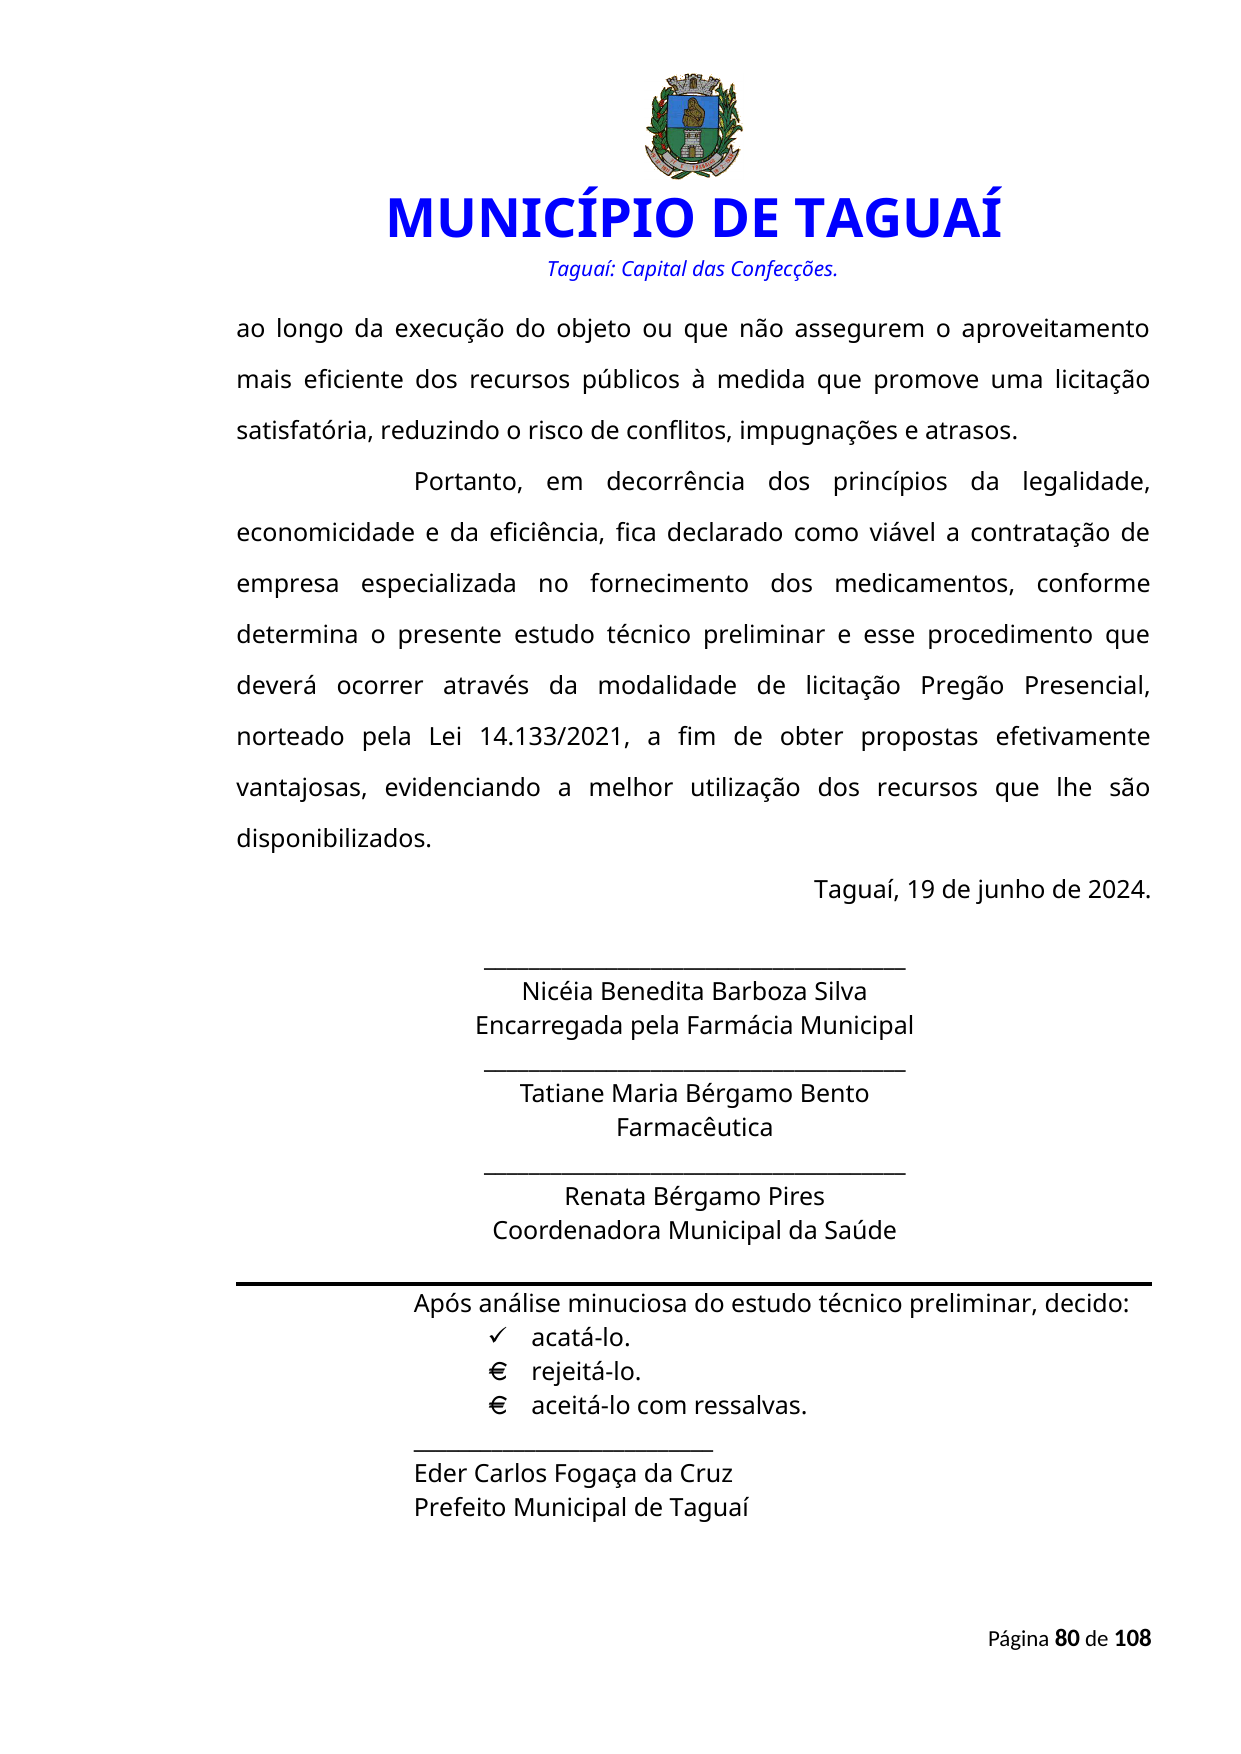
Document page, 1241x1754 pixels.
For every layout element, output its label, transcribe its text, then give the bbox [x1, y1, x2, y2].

text Farmacêutica [238, 1110, 1152, 1144]
text Tatiane Maria Bérgamo Bento [238, 1076, 1152, 1110]
text Nicéia Benedita Barboza Silva [238, 974, 1152, 1008]
list rejeitá-lo. [311, 1354, 1152, 1388]
text Portanto, em decorrência dos princípios da legalidade, economicidade e da eficiência, fica declarado como viável a contratação de empresa especializada no fornecimento dos medicamentos, conforme determina o presente estudo técnico preliminar e esse procedimento que deverá ocorrer através da modalidade de licitação Pregão Presencial, norteado pela Lei 14.133/2021, a fim de obter propostas efetivamente vantajosas, evidenciando a melhor utilização dos recursos que lhe são disponibilizados. [236, 463, 1152, 855]
text Coordenadora Municipal da Saúde [238, 1212, 1152, 1246]
list aceitá-lo com ressalvas. [311, 1388, 1152, 1422]
text Taguaí, 19 de junho de 2024. [236, 872, 1152, 906]
list acatá-lo. [487, 1320, 1152, 1354]
text Renata Bérgamo Pires [238, 1178, 1152, 1212]
text ______________________________________ [238, 1144, 1152, 1178]
text Encarregada pela Farmácia Municipal [238, 1008, 1152, 1042]
text ______________________________________ [238, 1042, 1152, 1076]
text Eder Carlos Fogaça da Cruz [236, 1456, 1152, 1490]
text ___________________________ [236, 1422, 1152, 1456]
text Após análise minuciosa do estudo técnico preliminar, decido: [236, 1286, 1152, 1320]
text ______________________________________ [238, 940, 1152, 974]
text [236, 310, 1152, 446]
text Prefeito Municipal de Taguaí [236, 1490, 1152, 1524]
